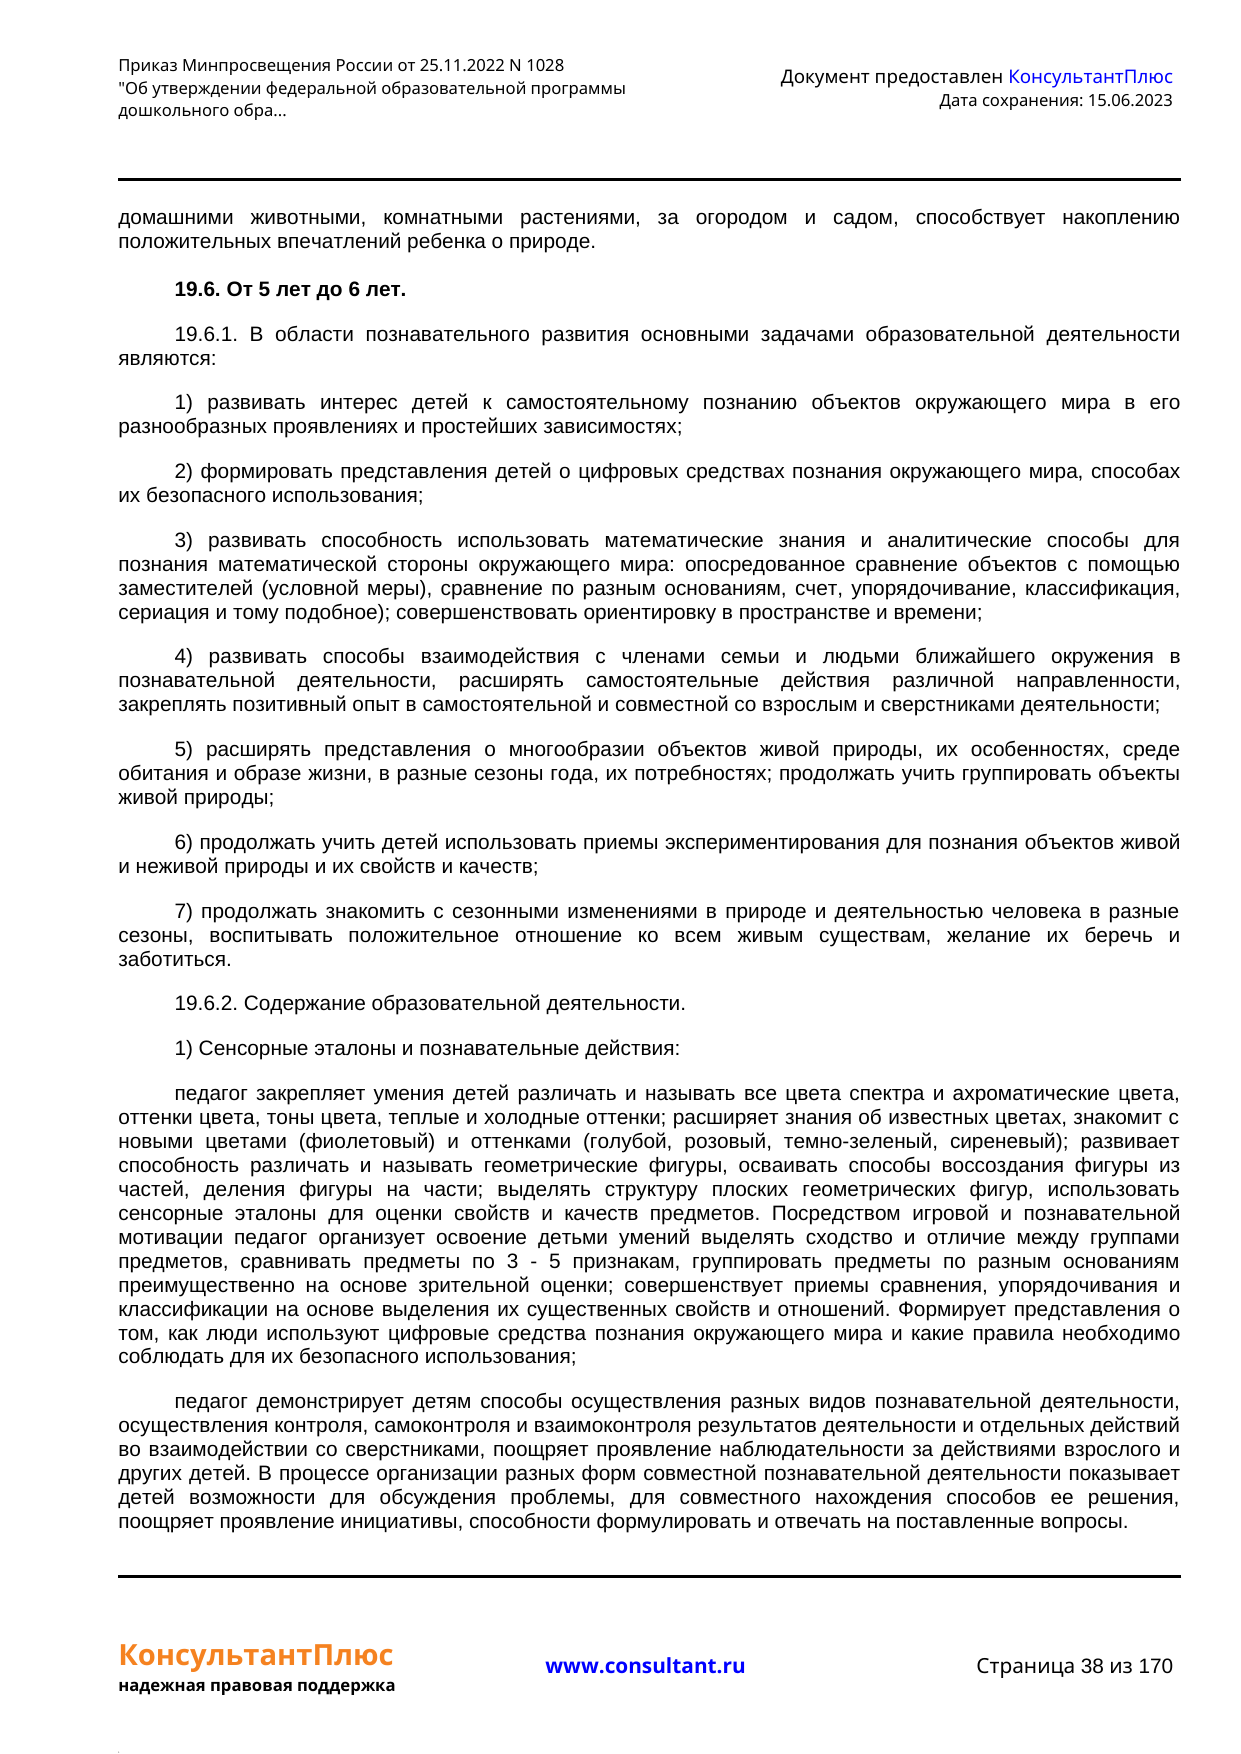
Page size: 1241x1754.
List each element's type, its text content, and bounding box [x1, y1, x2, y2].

text 2) формировать представления детей о цифровых средствах познания окружающего мира, способах их безопасного использования; [118, 459, 1181, 507]
text 1) Сенсорные эталоны и познавательные действия: [118, 1036, 1181, 1060]
text 19.6.2. Содержание образовательной деятельности. [118, 991, 1181, 1015]
text 6) продолжать учить детей использовать приемы экспериментирования для познания объектов живой и неживой природы и их свойств и качеств; [118, 830, 1181, 878]
text 3) развивать способность использовать математические знания и аналитические способы для познания математической стороны окружающего мира: опосредованное сравнение объектов с помощью заместителей (условной меры), сравнение по разным основаниям, счет, упорядочивание, классификация, сериация и тому подобное); совершенствовать ориентировку в пространстве и времени; [118, 528, 1181, 623]
text 7) продолжать знакомить с сезонными изменениями в природе и деятельностью человека в разные сезоны, воспитывать положительное отношение ко всем живым существам, желание их беречь и заботиться. [118, 898, 1181, 970]
text педагог закрепляет умения детей различать и называть все цвета спектра и ахроматические цвета, оттенки цвета, тоны цвета, теплые и холодные оттенки; расширяет знания об известных цветах, знакомит с новыми цветами (фиолетовый) и оттенками (голубой, розовый, темно-зеленый, сиреневый); развивает способность различать и называть геометрические фигуры, осваивать способы воссоздания фигуры из частей, деления фигуры на части; выделять структуру плоских геометрических фигур, использовать сенсорные эталоны для оценки свойств и качеств предметов. Посредством игровой и познавательной мотивации педагог организует освоение детьми умений выделять сходство и отличие между группами предметов, сравнивать предметы по 3 - 5 признакам, группировать предметы по разным основаниям преимущественно на основе зрительной оценки; совершенствует приемы сравнения, упорядочивания и классификации на основе выделения их существенных свойств и отношений. Формирует представления о том, как люди используют цифровые средства познания окружающего мира и какие правила необходимо соблюдать для их безопасного использования; [118, 1081, 1181, 1368]
text педагог демонстрирует детям способы осуществления разных видов познавательной деятельности, осуществления контроля, самоконтроля и взаимоконтроля результатов деятельности и отдельных действий во взаимодействии со сверстниками, поощряет проявление наблюдательности за действиями взрослого и других детей. В процессе организации разных форм совместной познавательной деятельности показывает детей возможности для обсуждения проблемы, для совместного нахождения способов ее решения, поощряет проявление инициативы, способности формулировать и отвечать на поставленные вопросы. [118, 1389, 1181, 1533]
title 19.6. От 5 лет до 6 лет. [118, 277, 1181, 301]
text 19.6.1. В области познавательного развития основными задачами образовательной деятельности являются: [118, 321, 1181, 369]
text 4) развивать способы взаимодействия с членами семьи и людьми ближайшего окружения в познавательной деятельности, расширять самостоятельные действия различной направленности, закреплять позитивный опыт в самостоятельной и совместной со взрослым и сверстниками деятельности; [118, 644, 1181, 716]
text 1) развивать интерес детей к самостоятельному познанию объектов окружающего мира в его разнообразных проявлениях и простейших зависимостях; [118, 390, 1181, 438]
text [118, 205, 1181, 253]
text 5) расширять представления о многообразии объектов живой природы, их особенностях, среде обитания и образе жизни, в разные сезоны года, их потребностях; продолжать учить группировать объекты живой природы; [118, 737, 1181, 809]
